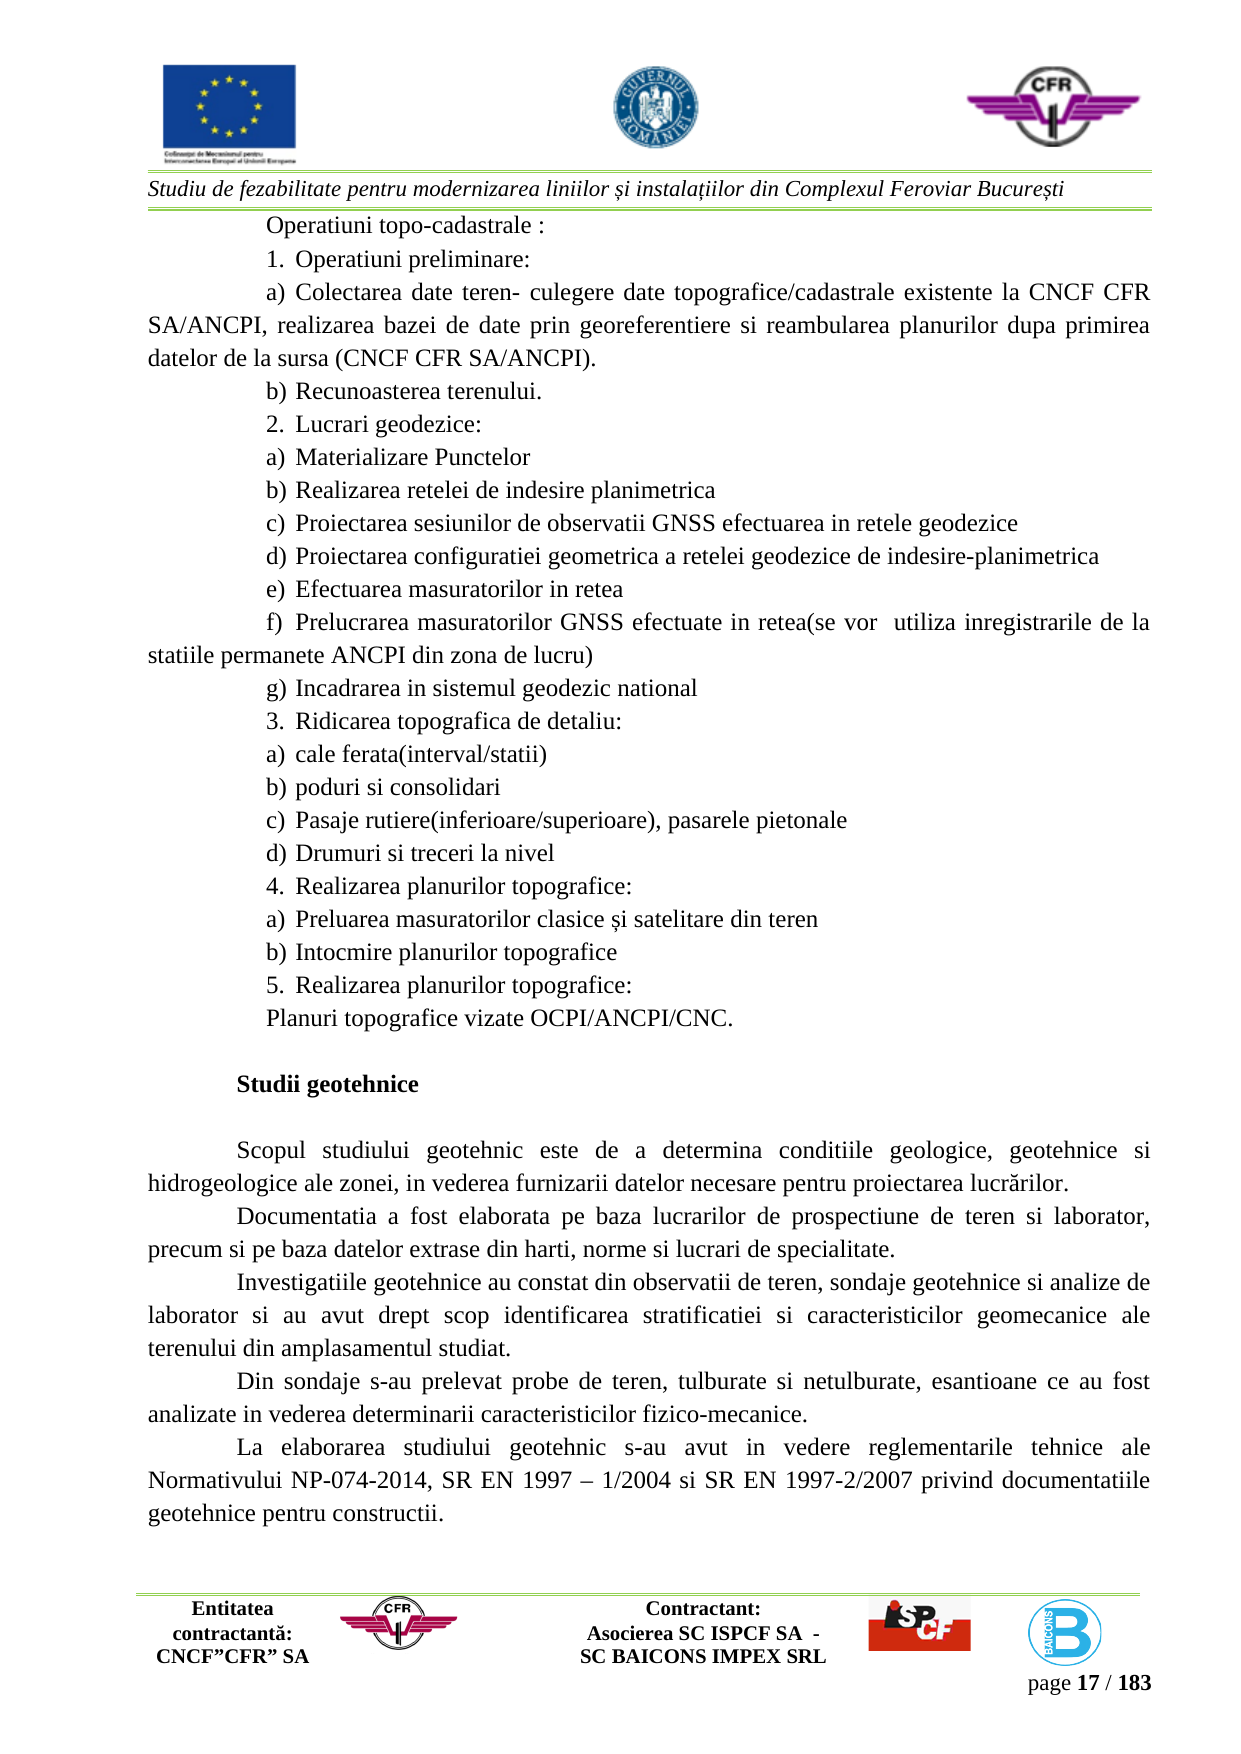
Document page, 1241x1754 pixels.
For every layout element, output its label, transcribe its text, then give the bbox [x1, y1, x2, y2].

list Intocmire planurilor topografice [148, 937, 1152, 966]
list Materializare Punctelor [148, 442, 1152, 471]
list Colectarea date teren- culegere date topografice/cadastrale existente la CNCF CFR SA/ANCPI, realizarea bazei de date prin georeferentiere si reambularea planurilor dupa primirea datelor de la sursa (CNCF CFR SA/ANCPI). [148, 277, 1152, 371]
list Preluarea masuratorilor clasice și satelitare din teren [148, 904, 1152, 933]
text Scopul studiului geotehnic este de a determina conditiile geologice, geotehnice si hidrogeologice ale zonei, in vederea furnizarii datelor necesare pentru proiectarea lucrărilor. [148, 1135, 1152, 1197]
text Documentatia a fost elaborata pe baza lucrarilor de prospectiune de teren si laborator, precum si pe baza datelor extrase din harti, norme si lucrari de specialitate. [148, 1201, 1152, 1263]
list poduri si consolidari [148, 772, 1152, 801]
list Recunoasterea terenului. [148, 376, 1152, 404]
list Realizarea planurilor topografice: [148, 970, 1152, 999]
picture [868, 1596, 971, 1651]
picture [147, 59, 1152, 170]
text La elaborarea studiului geotehnic s-au avut in vedere reglementarile tehnice ale Normativului NP-074-2014, SR EN 1997 – 1/2004 si SR EN 1997-2/2007 privind documentatiile geotehnice pentru constructii. [148, 1432, 1152, 1527]
picture [1028, 1599, 1102, 1666]
list Realizarea planurilor topografice: [148, 871, 1152, 900]
list Realizarea retelei de indesire planimetrica [148, 475, 1152, 503]
list Proiectarea sesiunilor de observatii GNSS efectuarea in retele geodezice [148, 508, 1152, 537]
picture [335, 1596, 462, 1654]
list Pasaje rutiere(inferioare/superioare), pasarele pietonale [148, 805, 1152, 834]
text Investigatiile geotehnice au constat din observatii de teren, sondaje geotehnice si analize de laborator si au avut drept scop identificarea stratificatiei si caracteristicilor geomecanice ale terenului din amplasamentul studiat. [148, 1267, 1152, 1362]
list Prelucrarea masuratorilor GNSS efectuate in retea(se vor utiliza inregistrarile de la statiile permanete ANCPI din zona de lucru) [148, 607, 1152, 669]
list cale ferata(interval/statii) [148, 739, 1152, 768]
list Incadrarea in sistemul geodezic national [148, 673, 1152, 702]
list Operatiuni preliminare: [148, 244, 1152, 272]
text Studii geotehnice [148, 1069, 1152, 1098]
list Efectuarea masuratorilor in retea [148, 574, 1152, 603]
list Proiectarea configuratiei geometrica a retelei geodezice de indesire-planimetrica [148, 541, 1152, 569]
list Lucrari geodezice: [148, 409, 1152, 437]
list Ridicarea topografica de detaliu: [148, 706, 1152, 735]
text Din sondaje s-au prelevat probe de teren, tulburate si netulburate, esantioane ce au fost analizate in vederea determinarii caracteristicilor fizico-mecanice. [148, 1366, 1152, 1428]
text Operatiuni topo-cadastrale : [148, 211, 1152, 239]
text Planuri topografice vizate OCPI/ANCPI/CNC. [148, 1003, 1152, 1032]
list Drumuri si treceri la nivel [148, 838, 1152, 867]
